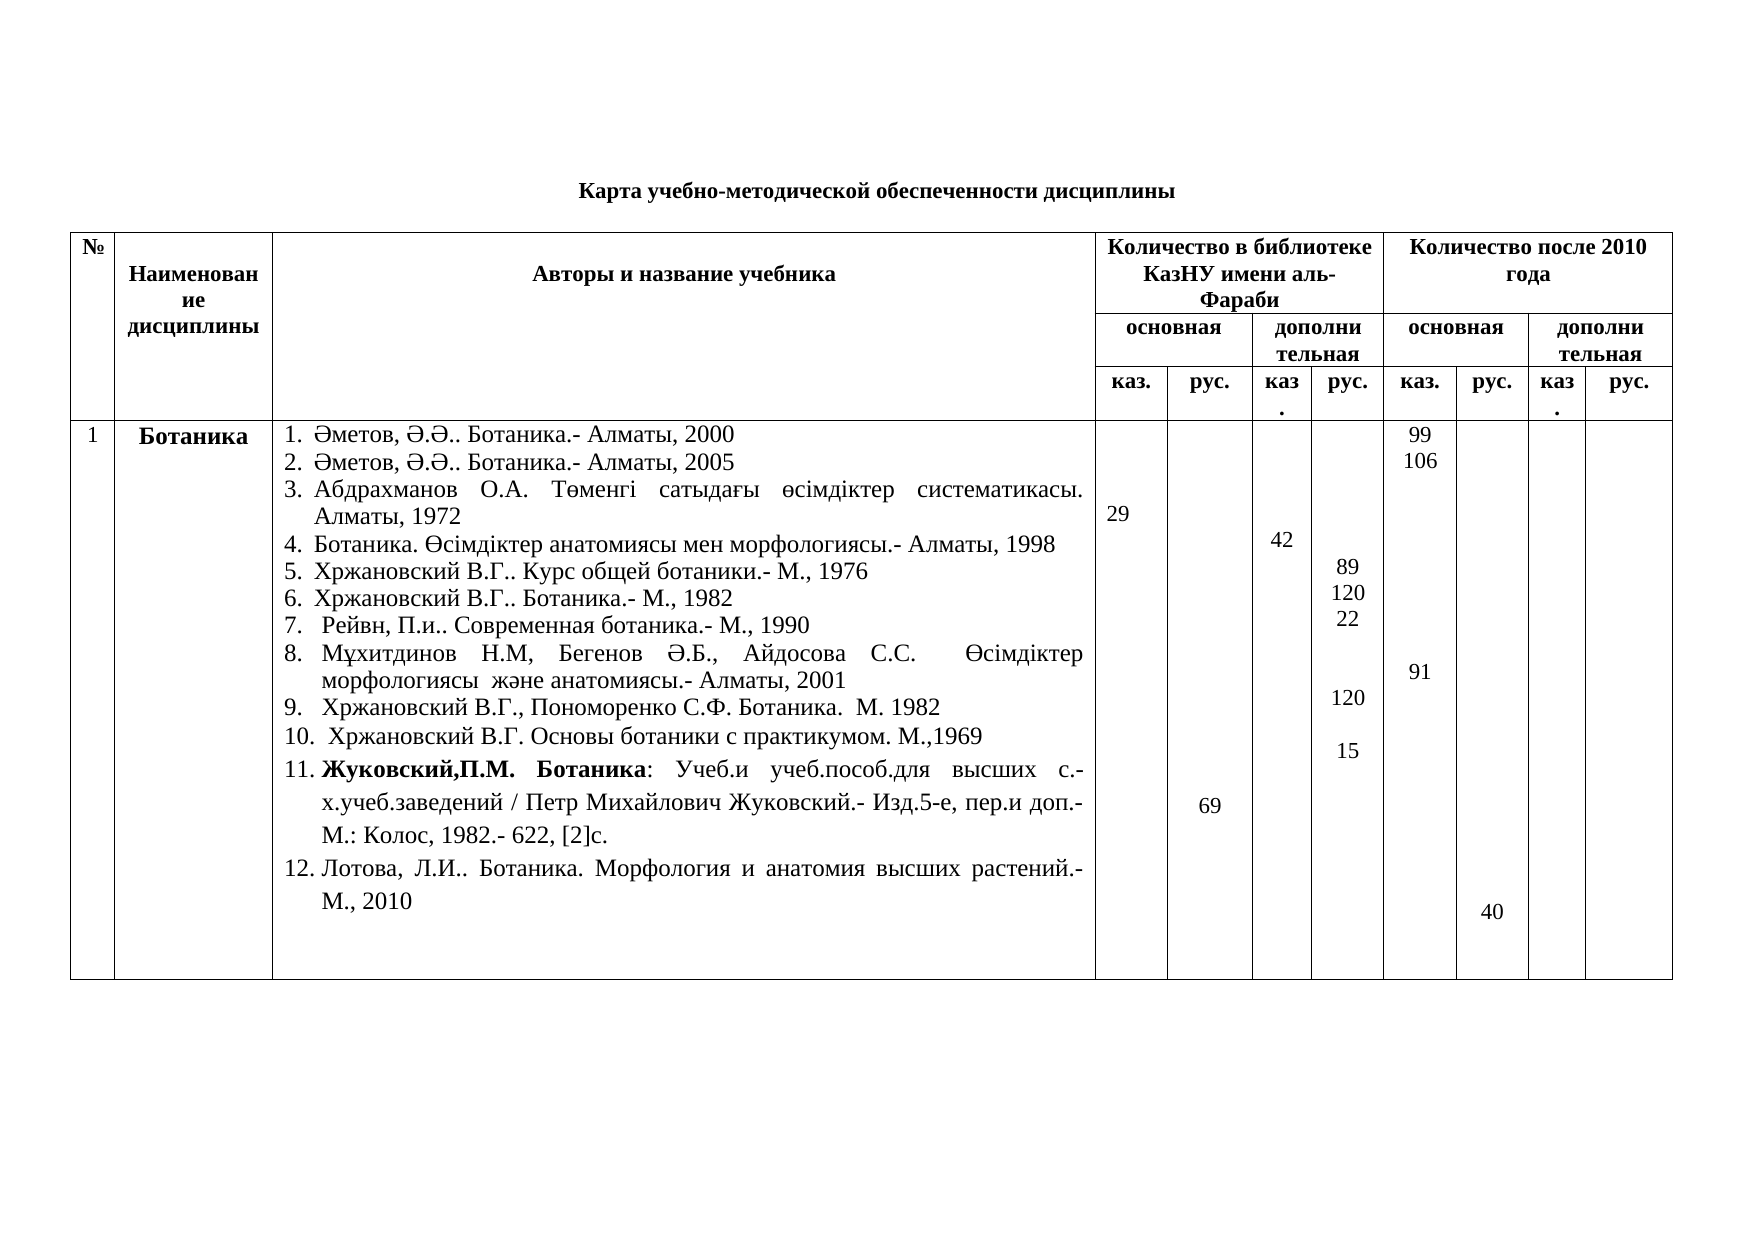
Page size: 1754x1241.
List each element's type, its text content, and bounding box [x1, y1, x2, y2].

table_header Количество в библиотеке КазНУ имени аль-Фараби [1096, 233, 1383, 312]
table_cell 99 106 91 [1384, 421, 1456, 979]
table_cell [1529, 421, 1585, 979]
table_cell [1586, 421, 1672, 979]
text Карта учебно-методической обеспеченности дисциплины [59, 177, 1695, 203]
table_cell рус. [1312, 367, 1383, 420]
table_cell Әметов, Ә.Ә.. Ботаника.- Алматы, 2000 Әметов, Ә.Ә.. Ботаника.- Алматы, 2005 Абдрахманов О.А. Төменгі сатыдағы өсімдіктер систематикасы. Алматы, 1972 Ботаника. Өсімдіктер анатомиясы мен морфологиясы.- Алматы, 1998 Хржановский В.Г.. Курс общей ботаники.- М., 1976 Хржановский В.Г.. Ботаника.- М., 1982 Рейвн, П.и.. Современная ботаника.- М., 1990 Мұхитдинов Н.М, Бегенов Ә.Б., Айдосова С.С. Өсімдіктер морфологиясы және анатомиясы.- Алматы, 2001 Хржановский В.Г., Пономоренко С.Ф. Ботаника. М. 1982 Хржановский В.Г. Основы ботаники с практикумом. М.,1969 Жуковский,П.М. Ботаника: Учеб.и учеб.пособ.для высших с.-х.учеб.заведений / Петр Михайлович Жуковский.- Изд.5-е, пер.и доп.- М.: Колос, 1982.- 622, [2]с. Лотова, Л.И.. Ботаника. Морфология и анатомия высших растений.- М., 2010 [273, 421, 1095, 979]
table_cell каз. [1096, 367, 1167, 420]
table_cell 1 [71, 421, 114, 979]
table_cell рус. [1457, 367, 1528, 420]
table_cell Ботаника [115, 421, 272, 979]
table_cell рус. [1586, 367, 1672, 420]
table_cell рус. [1168, 367, 1252, 420]
table_cell дополни тельная [1253, 314, 1383, 366]
table_cell каз. [1529, 367, 1585, 420]
table_cell 69 [1168, 421, 1252, 979]
table_cell каз. [1253, 367, 1311, 420]
table_cell дополни тельная [1529, 314, 1672, 366]
table_cell основная [1096, 314, 1252, 366]
table_header Авторы и название учебника [273, 233, 1095, 420]
table_cell 42 [1253, 421, 1311, 979]
table_cell 89 120 22 120 15 [1312, 421, 1383, 979]
table_cell 40 [1457, 421, 1528, 979]
table_header Наименование дисциплины [115, 233, 272, 420]
table_header Количество после 2010 года [1384, 233, 1672, 312]
table_header № [71, 233, 114, 420]
table_cell основная [1384, 314, 1528, 366]
table_cell 29 [1096, 421, 1167, 979]
table_cell каз. [1384, 367, 1456, 420]
